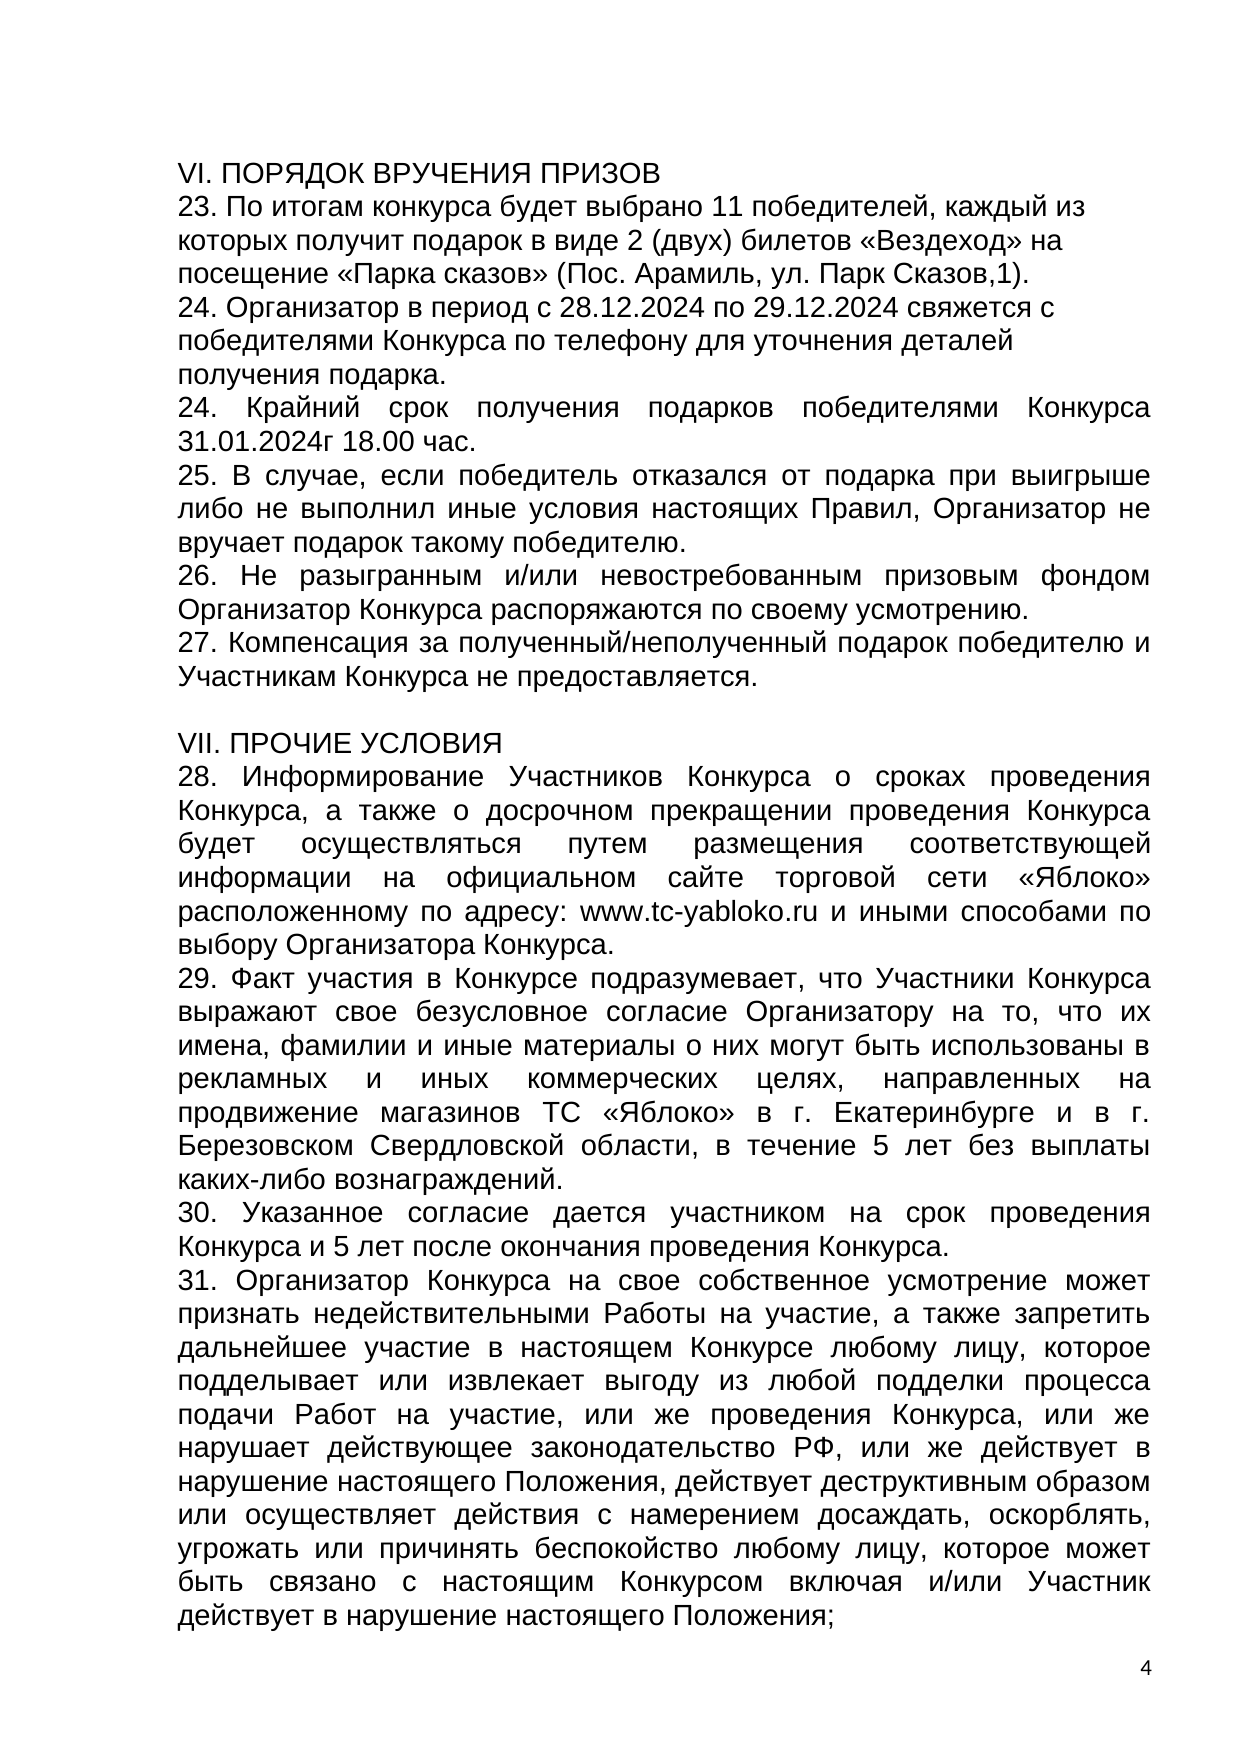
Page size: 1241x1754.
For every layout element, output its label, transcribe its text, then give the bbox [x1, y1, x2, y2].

text 28. Информирование Участников Конкурса о сроках проведения Конкурса, а также о досрочном прекращении проведения Конкурса будет осуществляться путем размещения соответствующей информации на официальном сайте торговой сети «Яблоко» расположенному по адресу: www.tc-yabloko.ru и иными способами по выбору Организатора Конкурса. [177, 759, 1152, 961]
text 24. Организатор в период с 28.12.2024 по 29.12.2024 свяжется с победителями Конкурса по телефону для уточнения деталей получения подарка. [177, 290, 1152, 391]
text 24. Крайний срок получения подарков победителями Конкурса 31.01.2024г 18.00 час. [177, 391, 1152, 458]
text 30. Указанное согласие дается участником на срок проведения Конкурса и 5 лет после окончания проведения Конкурса. [177, 1196, 1152, 1263]
text 26. Не разыгранным и/или невостребованным призовым фондом Организатор Конкурса распоряжаются по своему усмотрению. [177, 558, 1152, 625]
text 23. По итогам конкурса будет выбрано 11 победителей, каждый из которых получит подарок в виде 2 (двух) билетов «Вездеход» на посещение «Парка сказов» (Пос. Арамиль, ул. Парк Сказов,1). [177, 189, 1152, 290]
text 27. Компенсация за полученный/неполученный подарок победителю и Участникам Конкурса не предоставляется. [177, 625, 1152, 692]
text VII. ПРОЧИЕ УСЛОВИЯ [177, 726, 1152, 759]
text 29. Факт участия в Конкурсе подразумевает, что Участники Конкурса выражают свое безусловное согласие Организатору на то, что их имена, фамилии и иные материалы о них могут быть использованы в рекламных и иных коммерческих целях, направленных на продвижение магазинов ТС «Яблоко» в г. Екатеринбурге и в г. Березовском Свердловской области, в течение 5 лет без выплаты каких-либо вознаграждений. [177, 961, 1152, 1196]
text VI. ПОРЯДОК ВРУЧЕНИЯ ПРИЗОВ [177, 156, 1152, 189]
text 31. Организатор Конкурса на свое собственное усмотрение может признать недействительными Работы на участие, а также запретить дальнейшее участие в настоящем Конкурсе любому лицу, которое подделывает или извлекает выгоду из любой подделки процесса подачи Работ на участие, или же проведения Конкурса, или же нарушает действующее законодательство РФ, или же действует в нарушение настоящего Положения, действует деструктивным образом или осуществляет действия с намерением досаждать, оскорблять, угрожать или причинять беспокойство любому лицу, которое может быть связано с настоящим Конкурсом включая и/или Участник действует в нарушение настоящего Положения; [177, 1263, 1152, 1632]
text 25. В случае, если победитель отказался от подарка при выигрыше либо не выполнил иные условия настоящих Правил, Организатор не вручает подарок такому победителю. [177, 458, 1152, 558]
